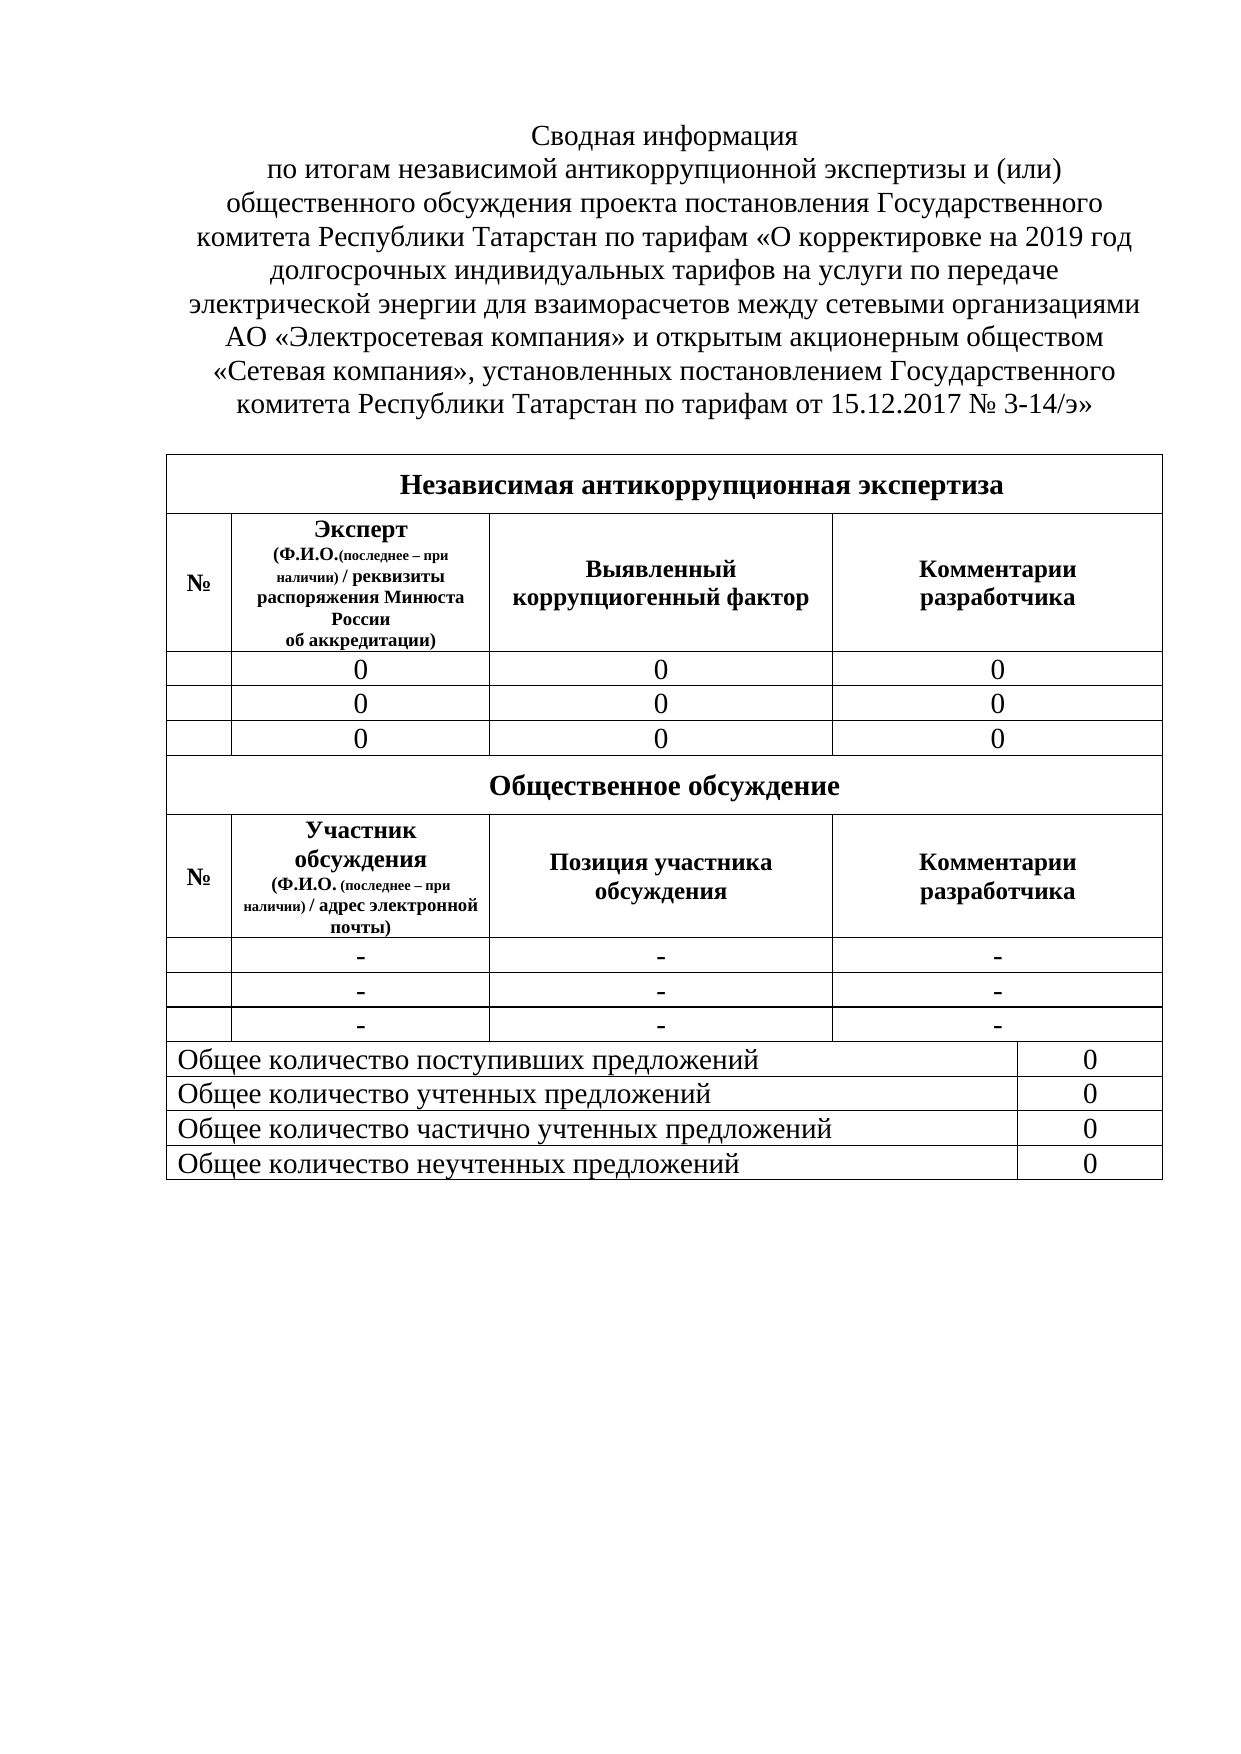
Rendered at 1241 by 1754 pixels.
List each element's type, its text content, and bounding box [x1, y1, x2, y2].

table_cell 0 [490, 721, 832, 754]
table_cell [167, 721, 231, 754]
table_cell [167, 1008, 231, 1041]
table_cell - [833, 938, 1162, 972]
text по итогам независимой антикоррупционной экспертизы и (или) общественного обсуждения проекта постановления Государственного комитета Республики Татарстан по тарифам «О корректировке на 2019 год долгосрочных индивидуальных тарифов на услуги по передаче электрической энергии для взаиморасчетов между сетевыми организациями АО «Электросетевая компания» и открытым акционерным обществом «Сетевая компания», установленных постановлением Государственного комитета Республики Татарстан по тарифам от 15.12.2017 № 3-14/э» [177, 152, 1152, 420]
table_cell 0 [232, 721, 489, 754]
table_cell Эксперт (Ф.И.О.(последнее – при наличии) / реквизиты распоряжения Минюста России об аккредитации) [232, 514, 489, 651]
table_cell [167, 652, 231, 685]
table_cell - [490, 938, 832, 972]
table_cell Общественное обсуждение [167, 756, 1162, 814]
table_cell - [232, 938, 489, 972]
table_cell Комментарии разработчика [833, 815, 1162, 937]
text Сводная информация [177, 118, 1152, 152]
table_cell - [232, 973, 489, 1006]
table_cell [167, 973, 231, 1006]
table_cell 0 [490, 686, 832, 720]
table_cell Общее количество частично учтенных предложений [167, 1111, 1017, 1145]
table_cell - [490, 973, 832, 1006]
table_cell № [167, 514, 231, 651]
table_cell Участник обсуждения (Ф.И.О. (последнее – при наличии) / адрес электронной почты) [232, 815, 489, 937]
table_cell 0 [1018, 1042, 1162, 1076]
table_cell 0 [833, 721, 1162, 754]
table_cell 0 [490, 652, 832, 685]
table_cell Общее количество неучтенных предложений [167, 1146, 1017, 1179]
table_cell 0 [232, 652, 489, 685]
table_cell - [833, 1008, 1162, 1041]
table_cell 0 [1018, 1146, 1162, 1179]
table_cell 0 [232, 686, 489, 720]
table_cell [167, 938, 231, 972]
table_header Независимая антикоррупционная экспертиза [167, 455, 1162, 513]
table_cell 0 [833, 686, 1162, 720]
table_cell 0 [833, 652, 1162, 685]
table_cell Общее количество поступивших предложений [167, 1042, 1017, 1076]
table_cell - [232, 1008, 489, 1041]
table_cell Общее количество учтенных предложений [167, 1077, 1017, 1110]
table_cell Позиция участника обсуждения [490, 815, 832, 937]
table_cell - [833, 973, 1162, 1006]
table_cell [167, 686, 231, 720]
table_cell 0 [1018, 1077, 1162, 1110]
table_cell Выявленный коррупциогенный фактор [490, 514, 832, 651]
table_cell № [167, 815, 231, 937]
table_cell - [490, 1008, 832, 1041]
table_cell Комментарии разработчика [833, 514, 1162, 651]
table_cell 0 [1018, 1111, 1162, 1145]
